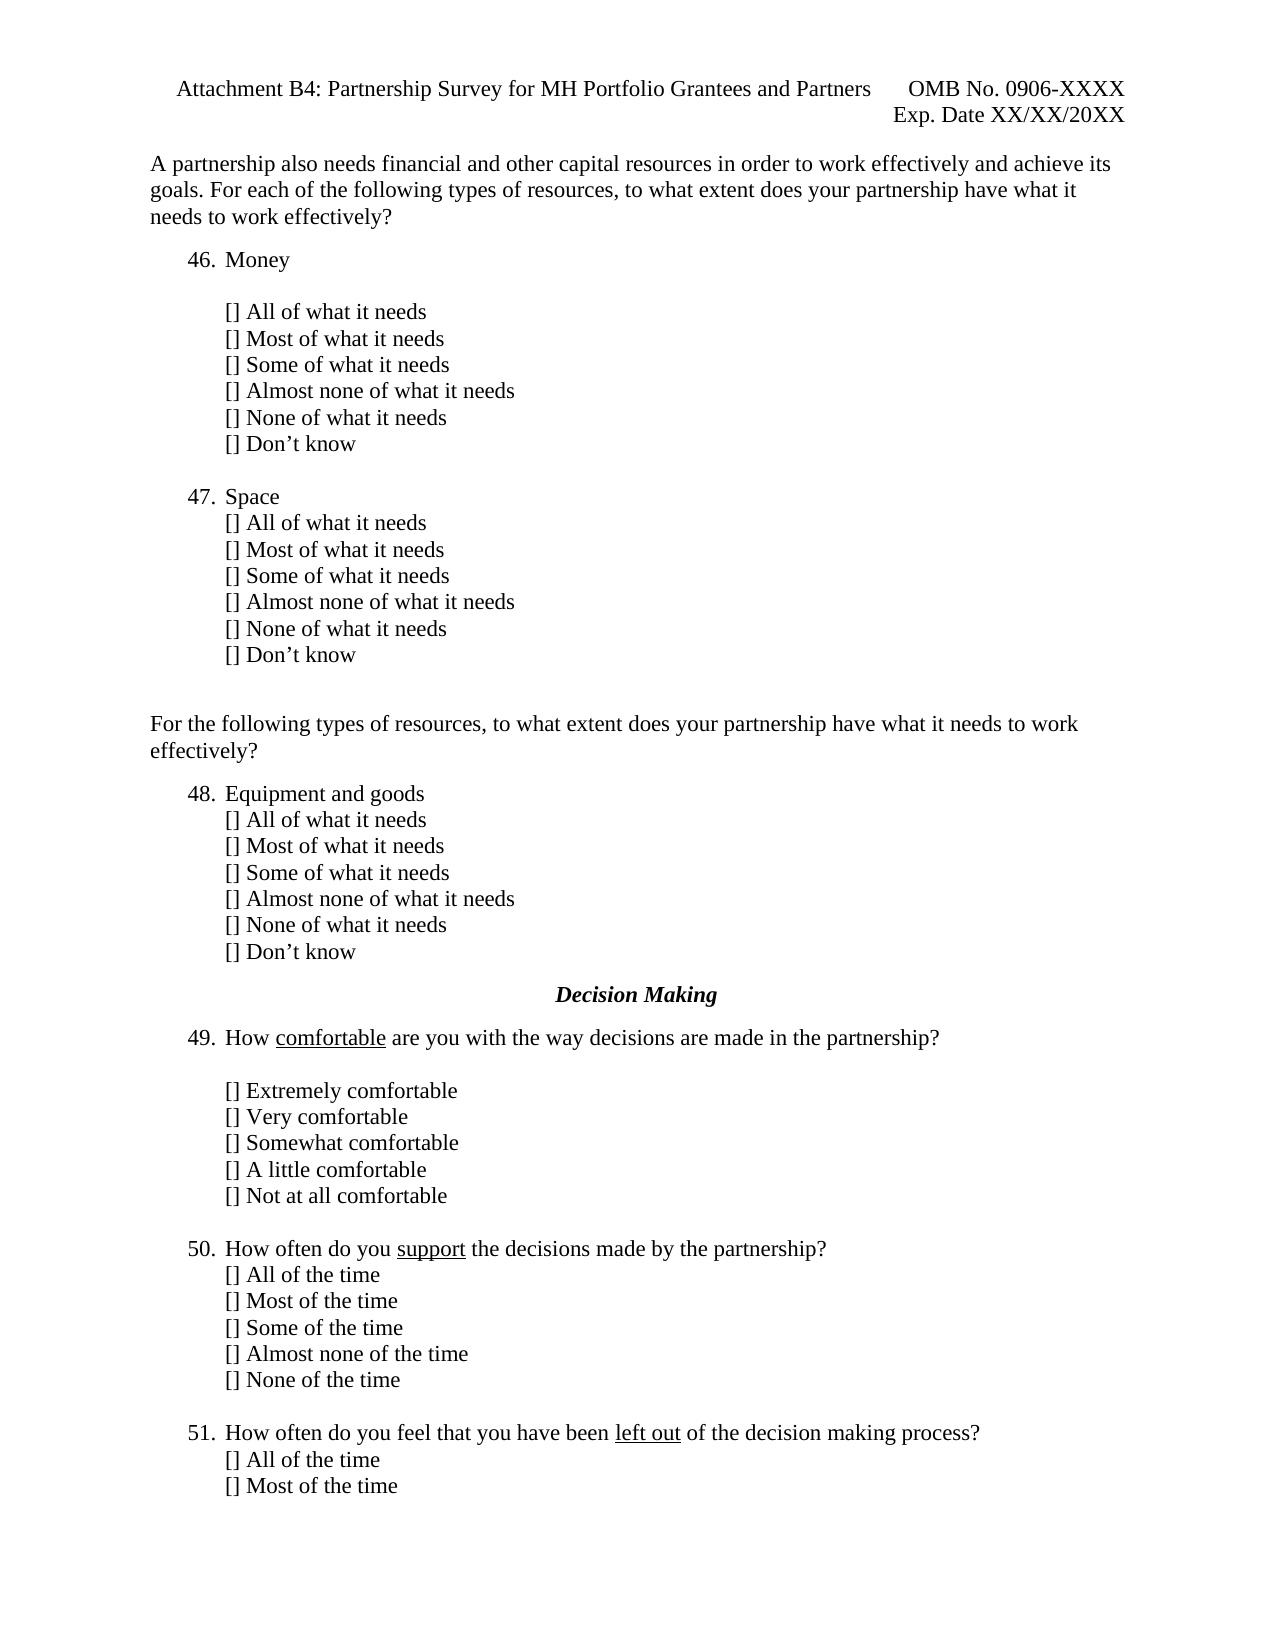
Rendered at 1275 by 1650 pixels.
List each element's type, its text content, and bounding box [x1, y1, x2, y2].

list [] Most of the time [225, 1287, 1125, 1314]
list [] Most of what it needs [225, 325, 1125, 351]
list [] Somewhat comfortable [225, 1129, 1125, 1156]
list [] A little comfortable [225, 1156, 1125, 1182]
list How often do you feel that you have been left out of the decision making process? [187, 1419, 1125, 1446]
list [] All of what it needs [225, 298, 1125, 325]
list [] Some of what it needs [225, 562, 1125, 588]
list [] Most of what it needs [225, 536, 1125, 562]
list [] Don’t know [225, 641, 1125, 667]
list [] Almost none of what it needs [225, 588, 1125, 615]
list [] None of what it needs [225, 912, 1125, 938]
list [] Most of the time [225, 1472, 1125, 1498]
list [] Some of what it needs [225, 859, 1125, 885]
list [] All of the time [225, 1261, 1125, 1287]
list [] Almost none of the time [225, 1340, 1125, 1367]
list How often do you support the decisions made by the partnership? [187, 1235, 1125, 1261]
list [] All of what it needs [225, 806, 1125, 832]
text For the following types of resources, to what extent does your partnership have what it needs to work effectively? [150, 710, 1125, 763]
text Decision Making [150, 981, 1125, 1007]
list Money [187, 246, 1125, 272]
list [] Most of what it needs [225, 832, 1125, 859]
list [] Almost none of what it needs [225, 377, 1125, 404]
list [] None of the time [225, 1367, 1125, 1393]
list [] Don’t know [225, 430, 1125, 457]
list Equipment and goods [187, 780, 1125, 806]
list [] Extremely comfortable [225, 1077, 1125, 1103]
list [] Very comfortable [225, 1103, 1125, 1129]
list [] None of what it needs [225, 404, 1125, 430]
list [] Almost none of what it needs [225, 885, 1125, 912]
list [] All of what it needs [225, 509, 1125, 536]
list [] Not at all comfortable [225, 1182, 1125, 1208]
list [] Some of the time [225, 1314, 1125, 1340]
list How comfortable are you with the way decisions are made in the partnership? [187, 1024, 1125, 1050]
list Space [187, 483, 1125, 509]
list [] Don’t know [225, 938, 1125, 964]
text A partnership also needs financial and other capital resources in order to work effectively and achieve its goals. For each of the following types of resources, to what extent does your partnership have what it needs to work effectively? [150, 150, 1125, 229]
list [] Some of what it needs [225, 351, 1125, 377]
list [] All of the time [225, 1446, 1125, 1472]
list [] None of what it needs [225, 615, 1125, 641]
